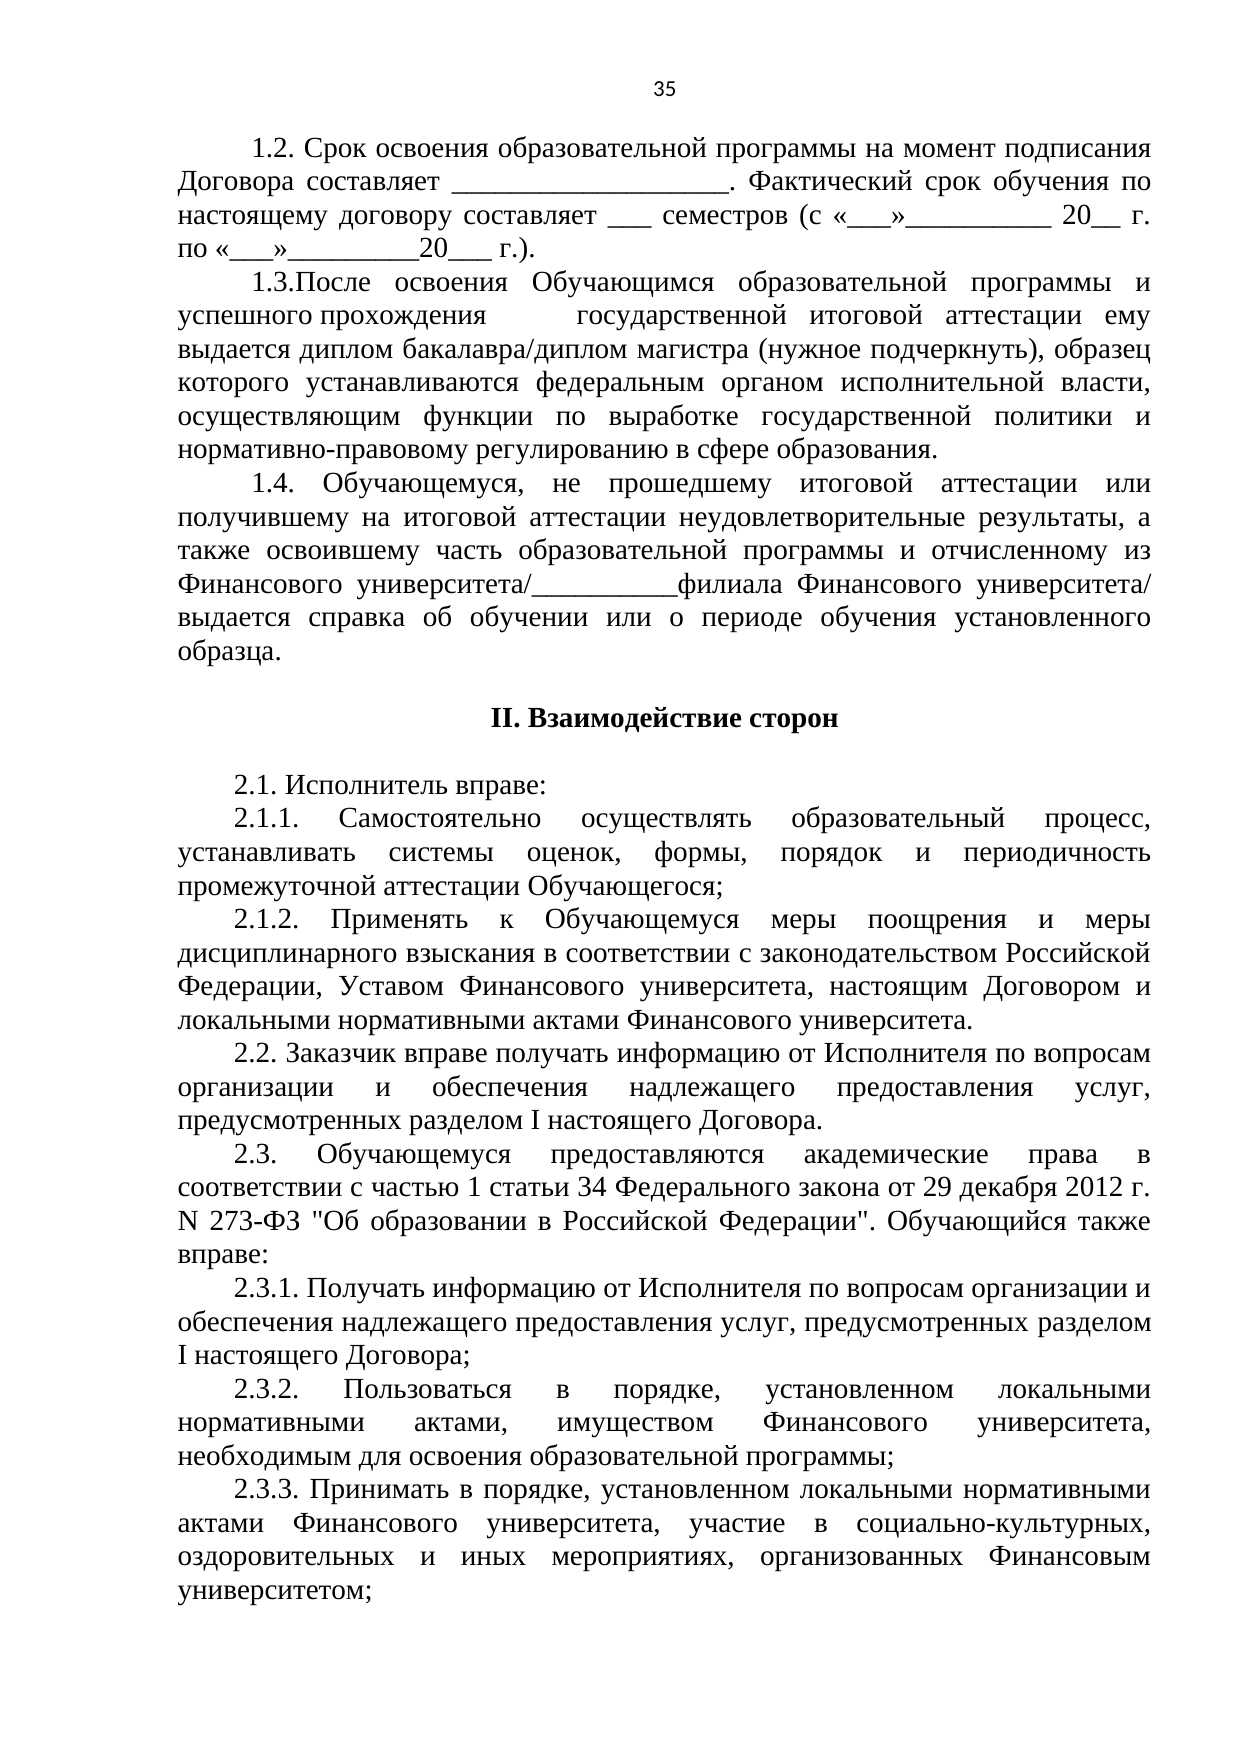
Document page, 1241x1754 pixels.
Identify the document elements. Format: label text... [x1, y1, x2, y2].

text 1.3.После освоения Обучающимся образовательной программы и успешного прохождения государственной итоговой аттестации ему выдается диплом бакалавра/диплом магистра (нужное подчеркнуть), образец которого устанавливаются федеральным органом исполнительной власти, осуществляющим функции по выработке государственной политики и нормативно-правовому регулированию в сфере образования. [177, 264, 1152, 465]
text 2.3. Обучающемуся предоставляются академические права в соответствии с частью 1 статьи 34 Федерального закона от 29 декабря 2012 г. N 273-ФЗ "Об образовании в Российской Федерации". Обучающийся также вправе: [177, 1136, 1152, 1270]
text 2.3.2. Пользоваться в порядке, установленном локальными нормативными актами, имуществом Финансового университета, необходимым для освоения образовательной программы; [177, 1371, 1152, 1471]
text 2.3.1. Получать информацию от Исполнителя по вопросам организации и обеспечения надлежащего предоставления услуг, предусмотренных разделом I настоящего Договора; [177, 1270, 1152, 1371]
text 1.4. Обучающемуся, не прошедшему итоговой аттестации или получившему на итоговой аттестации неудовлетворительные результаты, а также освоившему часть образовательной программы и отчисленному из Финансового университета/__________филиала Финансового университета/ выдается справка об обучении или о периоде обучения установленного образца. [177, 465, 1152, 666]
text 2.2. Заказчик вправе получать информацию от Исполнителя по вопросам организации и обеспечения надлежащего предоставления услуг, предусмотренных разделом I настоящего Договора. [177, 1035, 1152, 1136]
text 2.1. Исполнитель вправе: [177, 767, 1152, 801]
text II. Взаимодействие сторон [177, 700, 1152, 733]
text 2.3.3. Принимать в порядке, установленном локальными нормативными актами Финансового университета, участие в социально-культурных, оздоровительных и иных мероприятиях, организованных Финансовым университетом; [177, 1471, 1152, 1606]
text 1.2. Срок освоения образовательной программы на момент подписания Договора составляет ___________________. Фактический срок обучения по настоящему договору составляет ___ семестров (с «___»__________ 20__ г. по «___»_________20___ г.). [177, 130, 1152, 264]
text 2.1.1. Самостоятельно осуществлять образовательный процесс, устанавливать системы оценок, формы, порядок и периодичность промежуточной аттестации Обучающегося; [177, 801, 1152, 901]
text 2.1.2. Применять к Обучающемуся меры поощрения и меры дисциплинарного взыскания в соответствии с законодательством Российской Федерации, Уставом Финансового университета, настоящим Договором и локальными нормативными актами Финансового университета. [177, 901, 1152, 1035]
